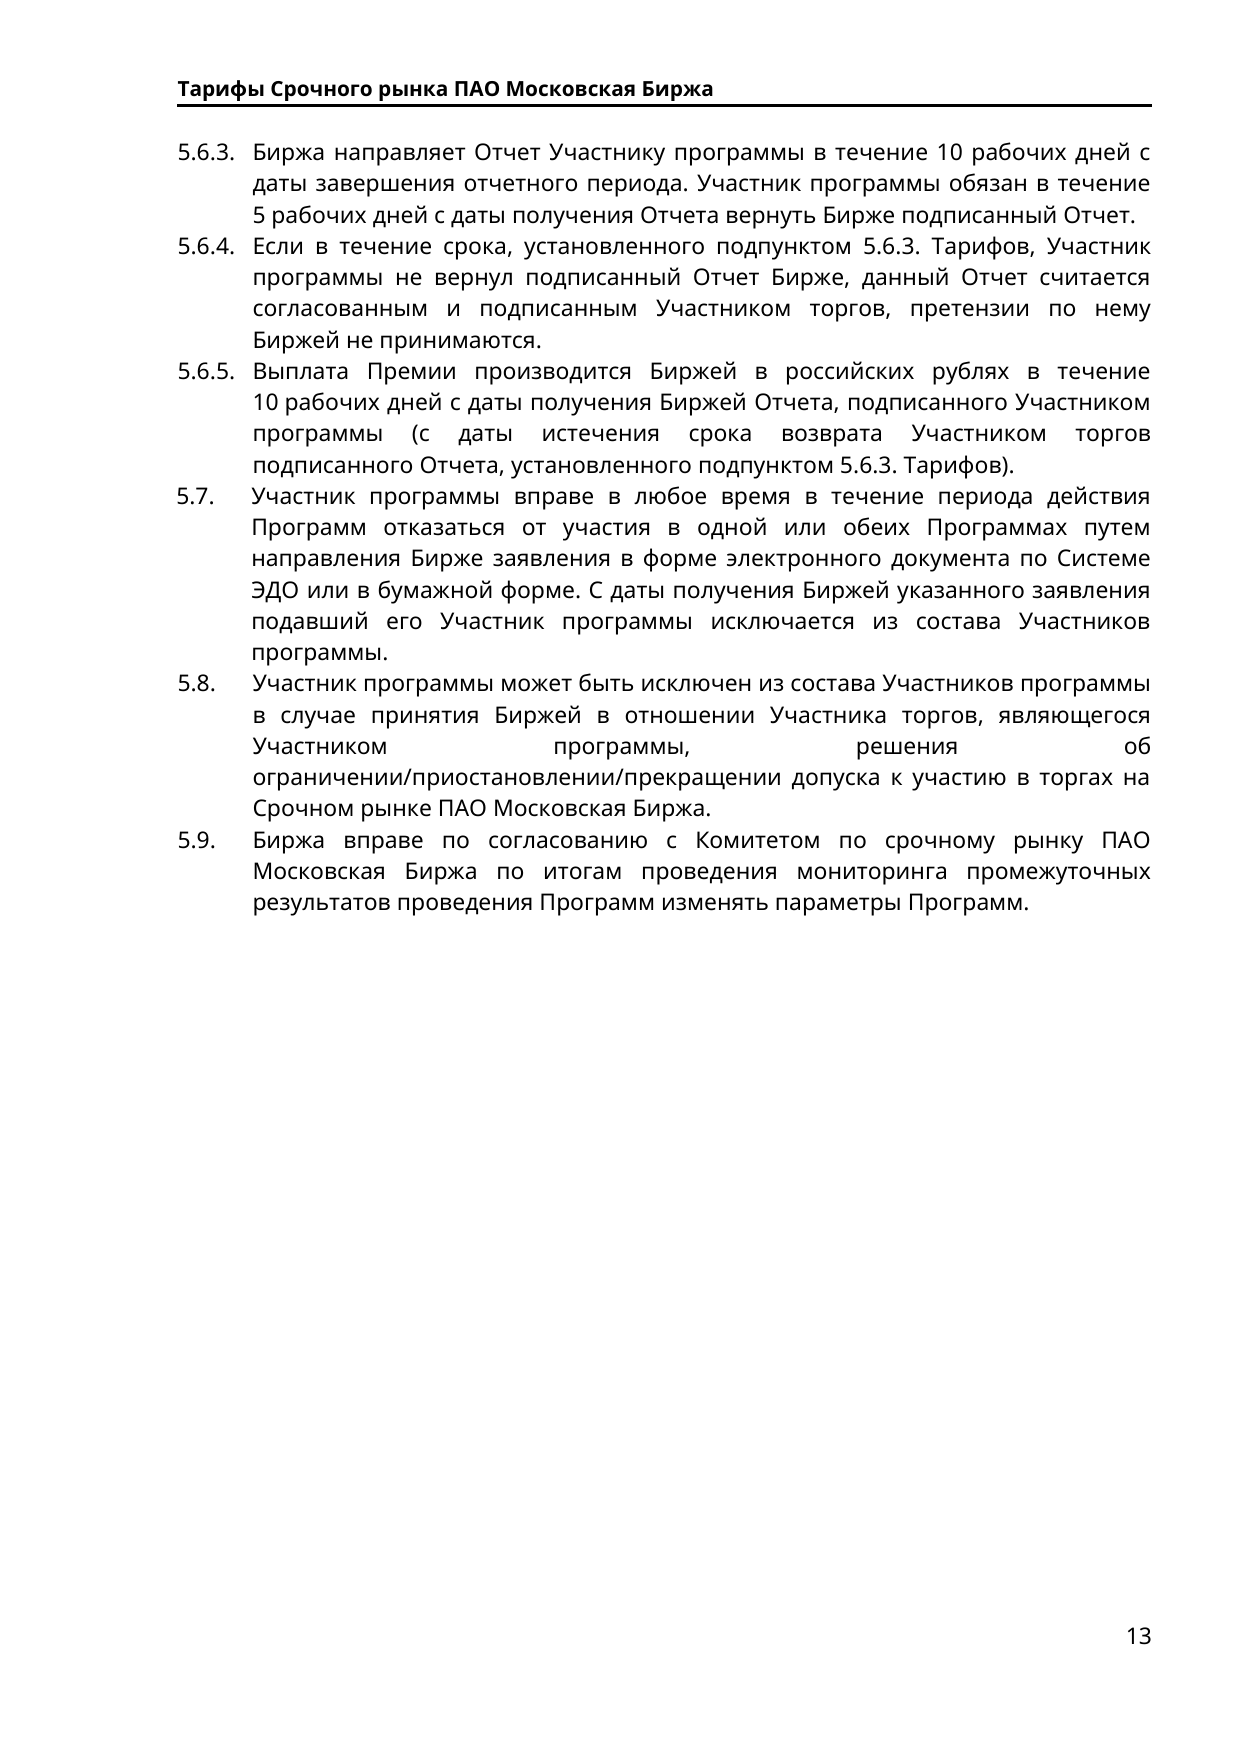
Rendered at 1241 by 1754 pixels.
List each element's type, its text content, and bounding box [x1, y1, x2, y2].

list Биржа вправе по согласованию с Комитетом по срочному рынку ПАО Московская Биржа по итогам проведения мониторинга промежуточных результатов проведения Программ изменять параметры Программ. [177, 824, 1152, 917]
list Если в течение срока, установленного подпунктом 5.6.3. Тарифов, Участник программы не вернул подписанный Отчет Бирже, данный Отчет считается согласованным и подписанным Участником торгов, претензии по нему Биржей не принимаются. [177, 230, 1152, 355]
list Участник программы может быть исключен из состава Участников программы в случае принятия Биржей в отношении Участника торгов, являющегося Участником программы, решения об ограничении/приостановлении/прекращении допуска к участию в торгах на Срочном рынке ПАО Московская Биржа. [177, 667, 1152, 824]
list Биржа направляет Отчет Участнику программы в течение 10 рабочих дней с даты завершения отчетного периода. Участник программы обязан в течение 5 рабочих дней с даты получения Отчета вернуть Бирже подписанный Отчет. [177, 136, 1152, 230]
list Выплата Премии производится Биржей в российских рублях в течение 10 рабочих дней с даты получения Биржей Отчета, подписанного Участником программы (с даты истечения срока возврата Участником торгов подписанного Отчета, установленного подпунктом 5.6.3. Тарифов). [177, 355, 1152, 480]
list Участник программы вправе в любое время в течение периода действия Программ отказаться от участия в одной или обеих Программах путем направления Бирже заявления в форме электронного документа по Системе ЭДО или в бумажной форме. С даты получения Биржей указанного заявления подавший его Участник программы исключается из состава Участников программы. [176, 480, 1152, 667]
